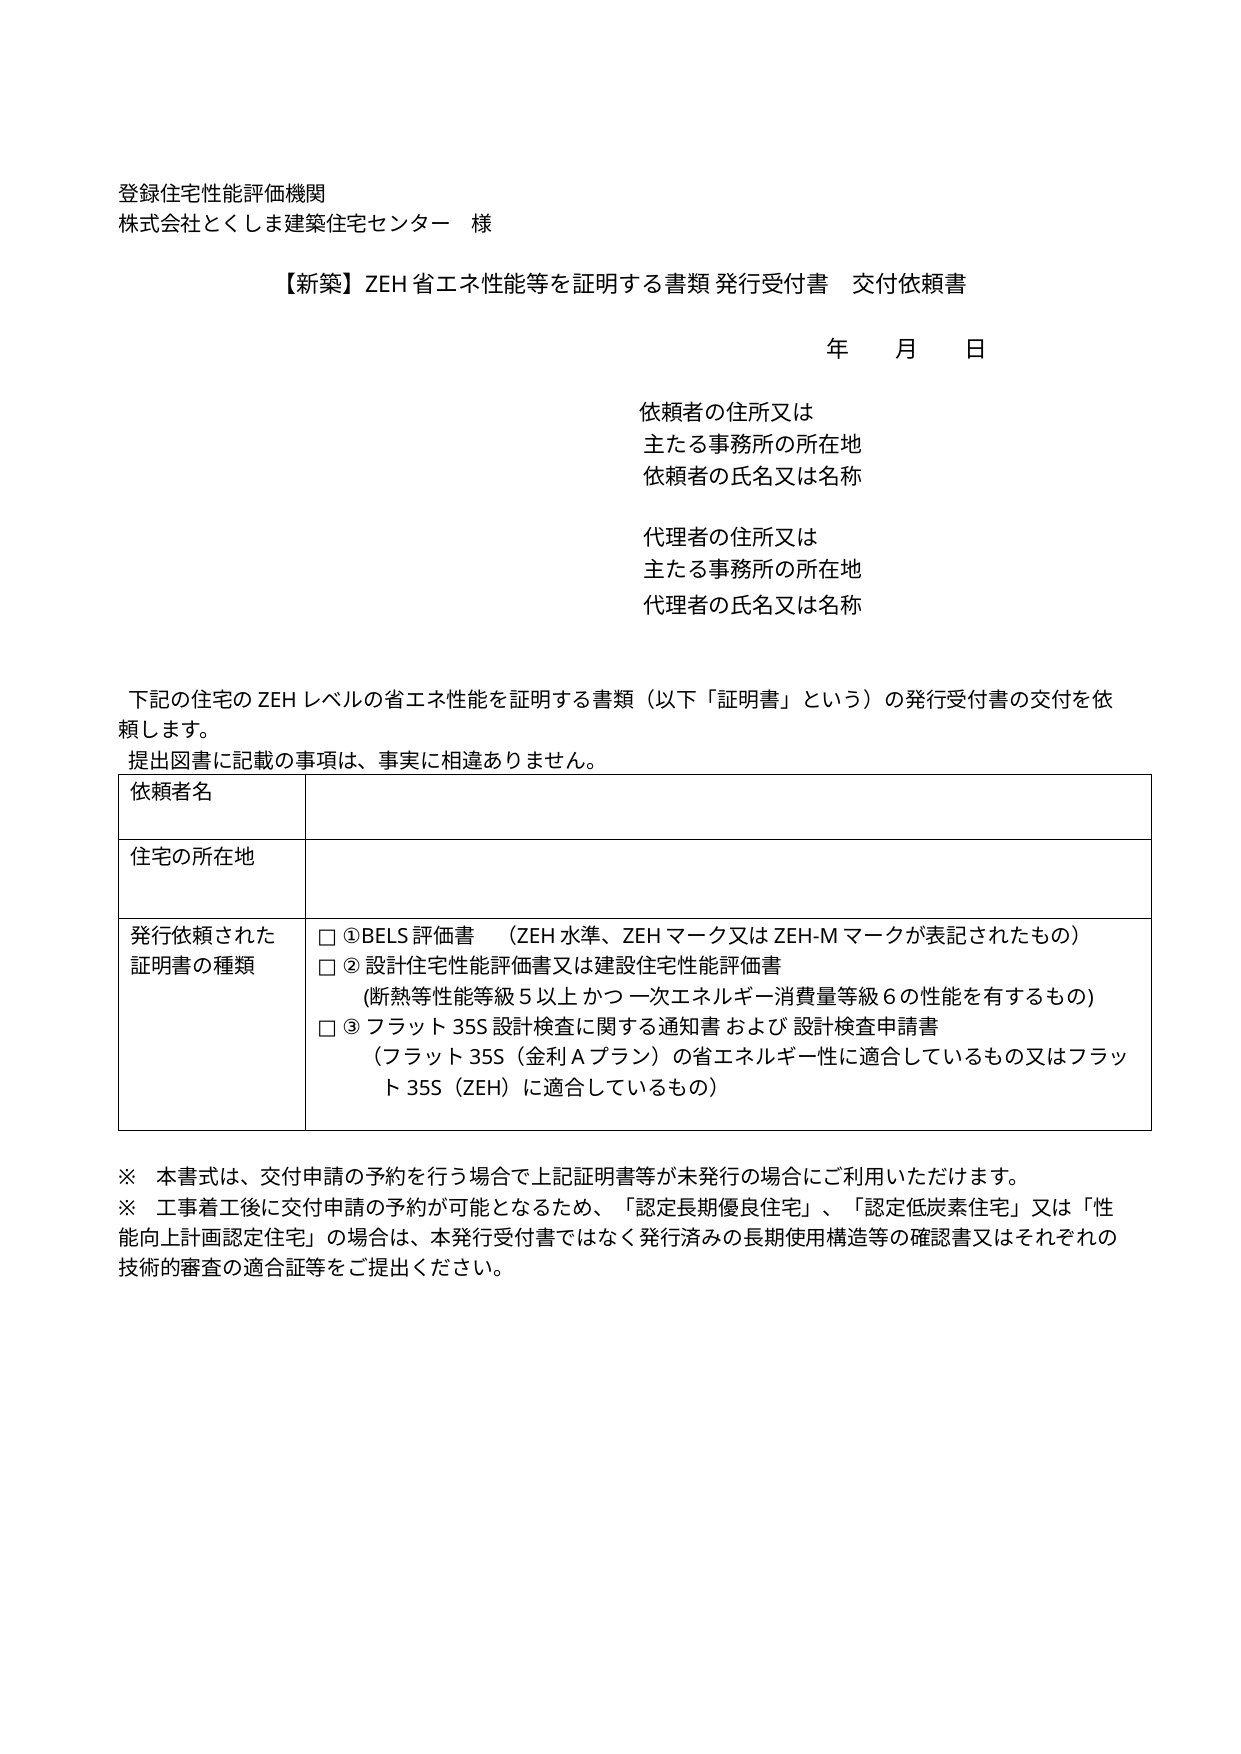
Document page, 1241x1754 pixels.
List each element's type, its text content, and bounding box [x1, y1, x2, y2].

text 主たる事務所の所在地 [118, 427, 1122, 459]
text ※ 本書式は、交付申請の予約を行う場合で上記証明書等が未発行の場合にご利用いただけます。 [118, 1161, 1122, 1191]
text 年 月 日 [118, 331, 1122, 364]
text 株式会社とくしま建築住宅センター 様 [118, 208, 1122, 238]
text ※ 工事着工後に交付申請の予約が可能となるため、「認定長期優良住宅」、「認定低炭素住宅」又は「性能向上計画認定住宅」の場合は、本発行受付書ではなく発行済みの長期使用構造等の確認書又はそれぞれの技術的審査の適合証等をご提出ください。 [118, 1191, 1122, 1282]
table_cell 住宅の所在地 [119, 840, 305, 918]
text 代理者の住所又は [118, 520, 1122, 552]
table_header [306, 775, 1151, 839]
text 代理者の氏名又は名称 [118, 588, 1122, 620]
table_cell [306, 840, 1151, 918]
table_cell □ ①BELS評価書 （ZEH水準、ZEHマーク又はZEH-Mマークが表記されたもの） □ ②設計住宅性能評価書又は建設住宅性能評価書 (断熱等性能等級５以上 かつ 一次エネルギー消費量等級６の性能を有するもの) □ ③フラット35S設計検査に関する通知書 および 設計検査申請書 （フラット35S（金利Aプラン）の省エネルギー性に適合しているもの又はフラット35S（ZEH）に適合しているもの） [306, 919, 1151, 1130]
table_cell 発行依頼された 証明書の種類 [119, 919, 305, 1130]
text 提出図書に記載の事項は、事実に相違ありません。 [118, 744, 1122, 774]
table_header 依頼者名 [119, 775, 305, 839]
text 下記の住宅のZEHレベルの省エネ性能を証明する書類（以下「証明書」という）の発行受付書の交付を依頼します。 [118, 683, 1122, 744]
text 依頼者の氏名又は名称 [118, 459, 1067, 490]
text 依頼者の住所又は [118, 395, 1122, 427]
text 【新築】ZEH省エネ性能等を証明する書類 発行受付書 交付依頼書 [118, 266, 1122, 300]
text 登録住宅性能評価機関 [118, 177, 1122, 208]
text 主たる事務所の所在地 [118, 552, 1122, 583]
